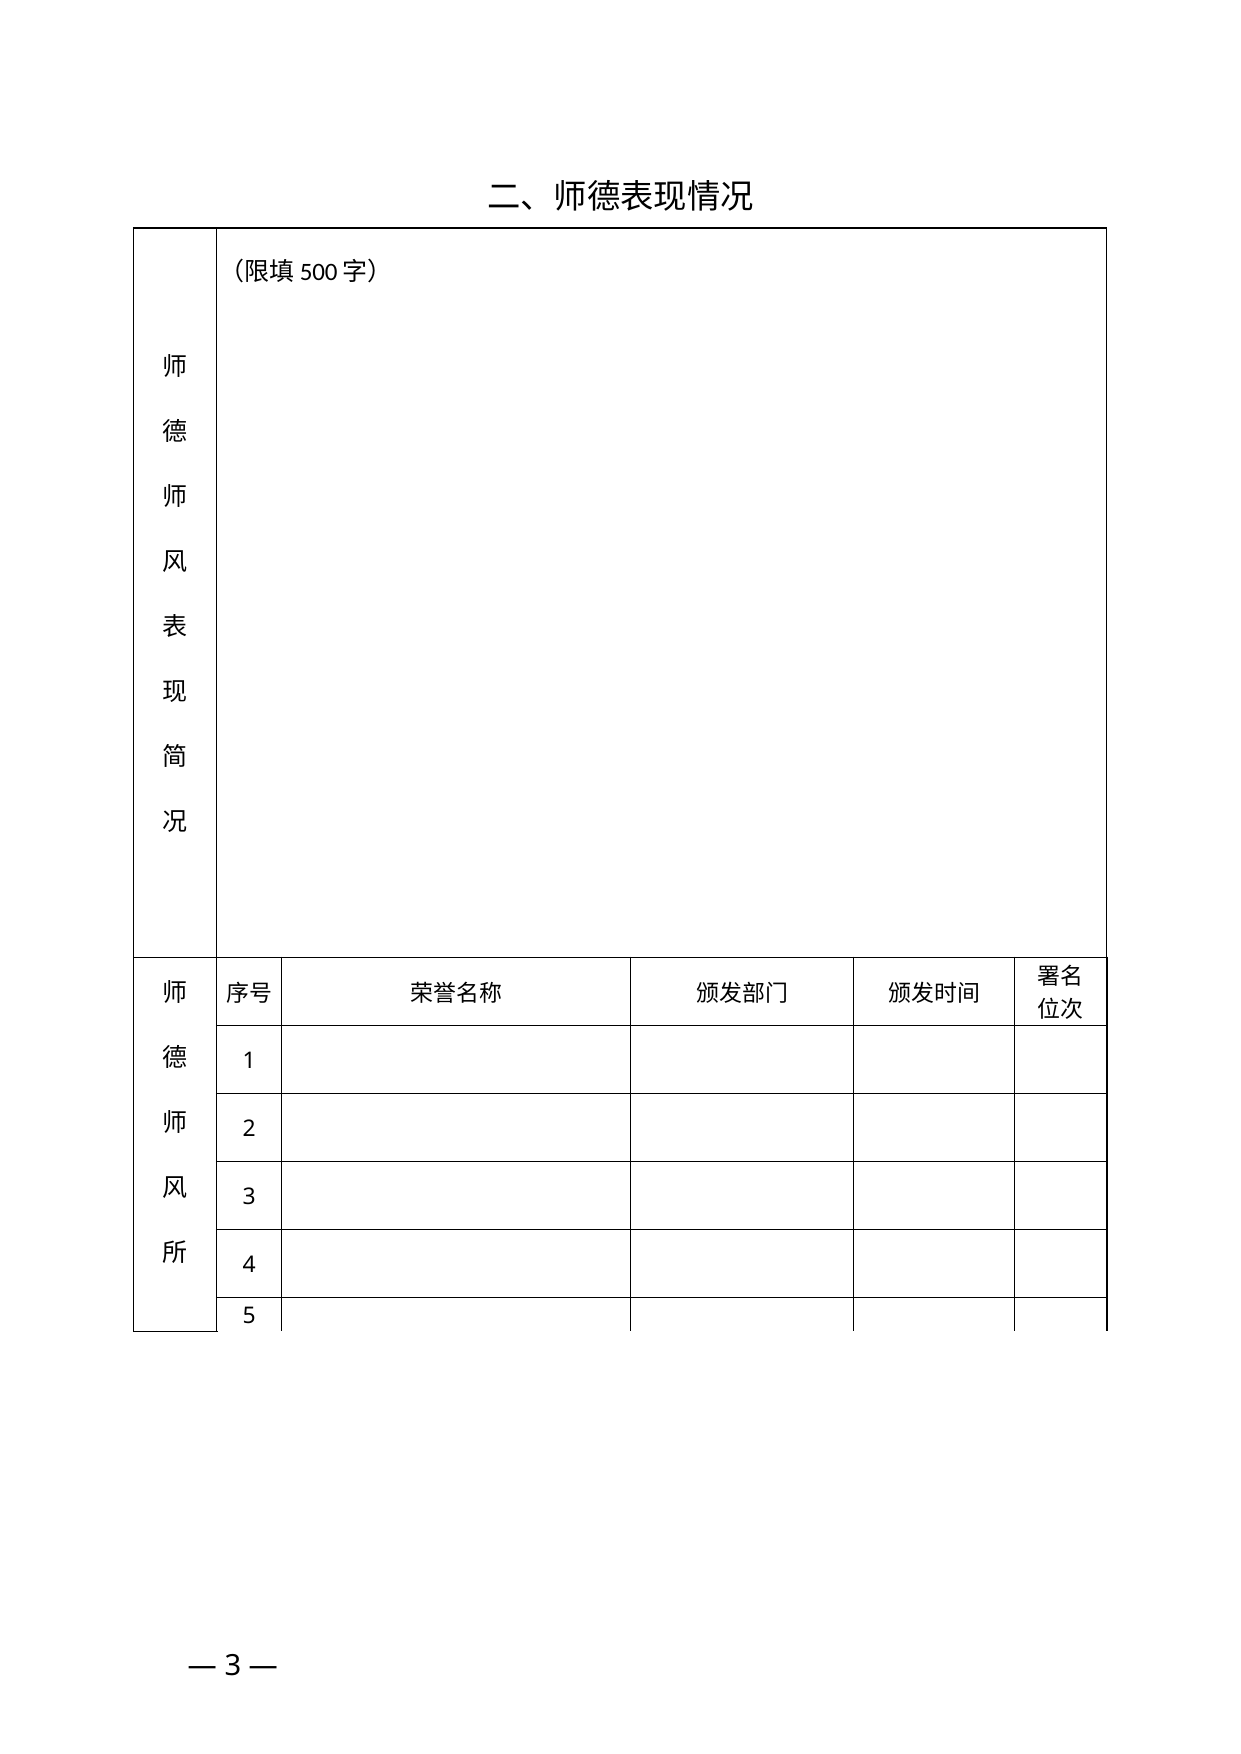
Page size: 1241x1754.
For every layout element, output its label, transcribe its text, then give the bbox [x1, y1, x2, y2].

table_cell [854, 1026, 1014, 1093]
table_cell [631, 1162, 853, 1229]
table_cell [854, 1094, 1014, 1161]
table_cell [1015, 1230, 1106, 1297]
table_cell [282, 1230, 630, 1297]
table_cell [282, 1094, 630, 1161]
table_cell [854, 1230, 1014, 1297]
table_cell [282, 1026, 630, 1093]
table_cell [631, 1298, 853, 1331]
table_cell 署名 位次 [1015, 958, 1106, 1024]
table_cell 颁发部门 [631, 958, 853, 1024]
table_cell 荣誉名称 [282, 958, 630, 1024]
table_cell 师 德 师 风 所 获 相 关 荣 誉 [134, 958, 216, 1331]
table_cell [854, 1162, 1014, 1229]
table_cell [282, 1298, 630, 1331]
table_cell [631, 1094, 853, 1161]
table_cell 2 [217, 1094, 281, 1161]
table_cell [631, 1026, 853, 1093]
table_cell 颁发时间 [854, 958, 1014, 1024]
table_cell [854, 1298, 1014, 1331]
table_cell 4 [217, 1230, 281, 1297]
table_cell [1015, 1298, 1106, 1331]
table_cell [631, 1230, 853, 1297]
table_cell [1015, 1026, 1106, 1093]
table_cell 1 [217, 1026, 281, 1093]
table_cell [282, 1162, 630, 1229]
table_header （限填500字） [217, 229, 1106, 957]
table_header 师 德 师 风 表 现 简 况 [134, 229, 216, 957]
text 二、师德表现情况 [187, 162, 1053, 227]
table_cell [1015, 1162, 1106, 1229]
table_cell 3 [217, 1162, 281, 1229]
table_cell 序号 [217, 958, 281, 1024]
table_cell 5 [217, 1298, 281, 1331]
table_cell [1015, 1094, 1106, 1161]
